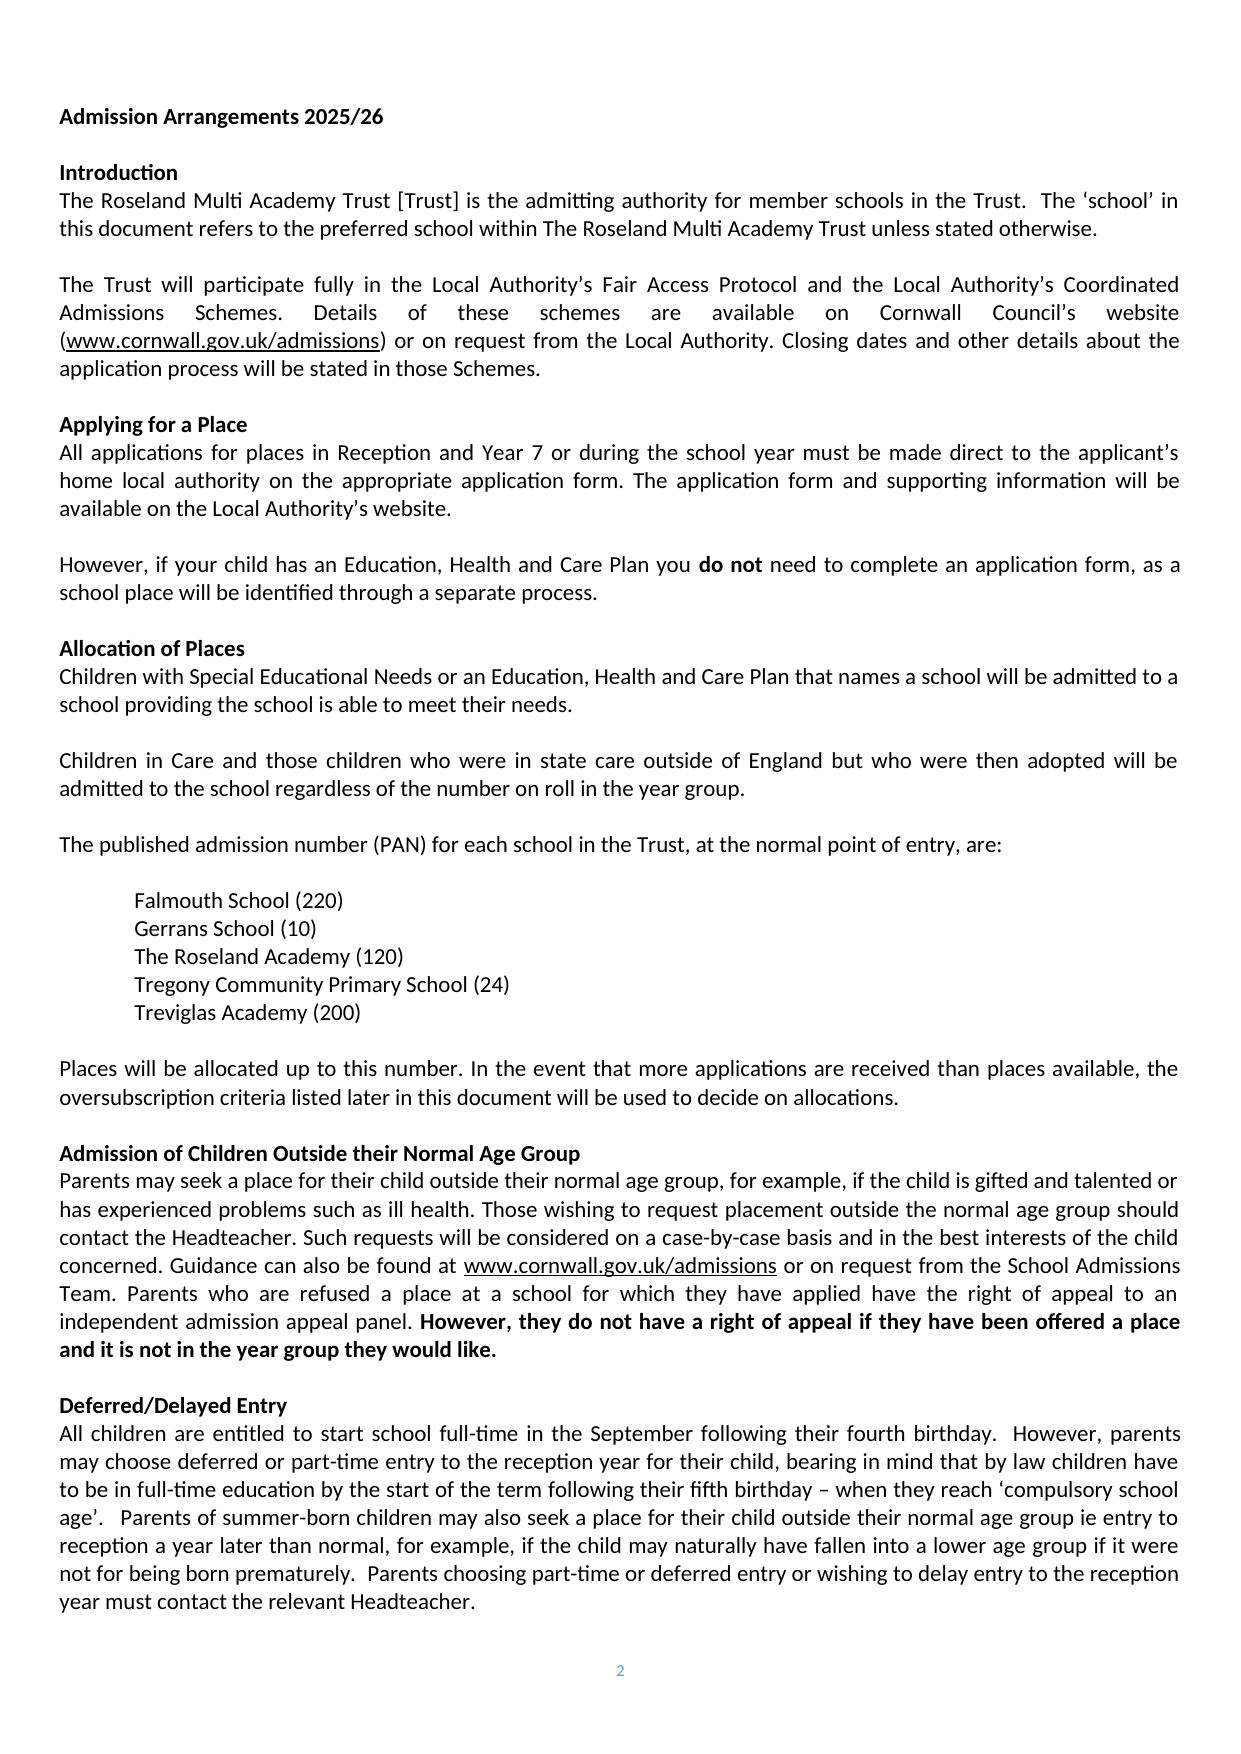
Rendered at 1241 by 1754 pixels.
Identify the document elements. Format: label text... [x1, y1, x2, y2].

text Introduction [59, 158, 1181, 186]
text The Roseland Academy (120) [134, 942, 1181, 971]
text Gerrans School (10) [134, 914, 1181, 942]
text Children in Care and those children who were in state care outside of England but who were then adopted will be admitted to the school regardless of the number on roll in the year group. [59, 746, 1181, 802]
text Allocation of Places [59, 634, 1181, 662]
text However, if your child has an Education, Health and Care Plan you do not need to complete an application form, as a school place will be identified through a separate process. [59, 550, 1181, 606]
text Falmouth School (220) [134, 886, 1181, 914]
text All applications for places in Reception and Year 7 or during the school year must be made direct to the applicant’s home local authority on the appropriate application form. The application form and supporting information will be available on the Local Authority’s website. [59, 438, 1181, 522]
text Deferred/Delayed Entry [59, 1391, 1181, 1419]
text All children are entitled to start school full-time in the September following their fourth birthday. However, parents may choose deferred or part-time entry to the reception year for their child, bearing in mind that by law children have to be in full-time education by the start of the term following their fifth birthday – when they reach ‘compulsory school age’. Parents of summer-born children may also seek a place for their child outside their normal age group ie entry to reception a year later than normal, for example, if the child may naturally have fallen into a lower age group if it were not for being born prematurely. Parents choosing part-time or deferred entry or wishing to delay entry to the reception year must contact the relevant Headteacher. [59, 1419, 1181, 1615]
text Treviglas Academy (200) [134, 998, 1181, 1027]
text The Trust will participate fully in the Local Authority’s Fair Access Protocol and the Local Authority’s Coordinated Admissions Schemes. Details of these schemes are available on Cornwall Council’s website (www.cornwall.gov.uk/admissions) or on request from the Local Authority. Closing dates and other details about the application process will be stated in those Schemes. [59, 270, 1181, 382]
text Places will be allocated up to this number. In the event that more applications are received than places available, the oversubscription criteria listed later in this document will be used to decide on allocations. [59, 1054, 1181, 1111]
text Applying for a Place [59, 410, 1181, 438]
text Tregony Community Primary School (24) [134, 971, 1181, 998]
text The Roseland Multi Academy Trust [Trust] is the admitting authority for member schools in the Trust. The ‘school’ in this document refers to the preferred school within The Roseland Multi Academy Trust unless stated otherwise. [59, 186, 1181, 242]
text Admission Arrangements 2025/26 [59, 102, 1181, 130]
text The published admission number (PAN) for each school in the Trust, at the normal point of entry, are: [59, 830, 1181, 858]
text Parents may seek a place for their child outside their normal age group, for example, if the child is gifted and talented or has experienced problems such as ill health. Those wishing to request placement outside the normal age group should contact the Headteacher. Such requests will be considered on a case-by-case basis and in the best interests of the child concerned. Guidance can also be found at www.cornwall.gov.uk/admissions or on request from the School Admissions Team. Parents who are refused a place at a school for which they have applied have the right of appeal to an independent admission appeal panel. However, they do not have a right of appeal if they have been offered a place and it is not in the year group they would like. [59, 1167, 1181, 1363]
text Admission of Children Outside their Normal Age Group [59, 1139, 1181, 1167]
text Children with Special Educational Needs or an Education, Health and Care Plan that names a school will be admitted to a school providing the school is able to meet their needs. [59, 662, 1181, 718]
